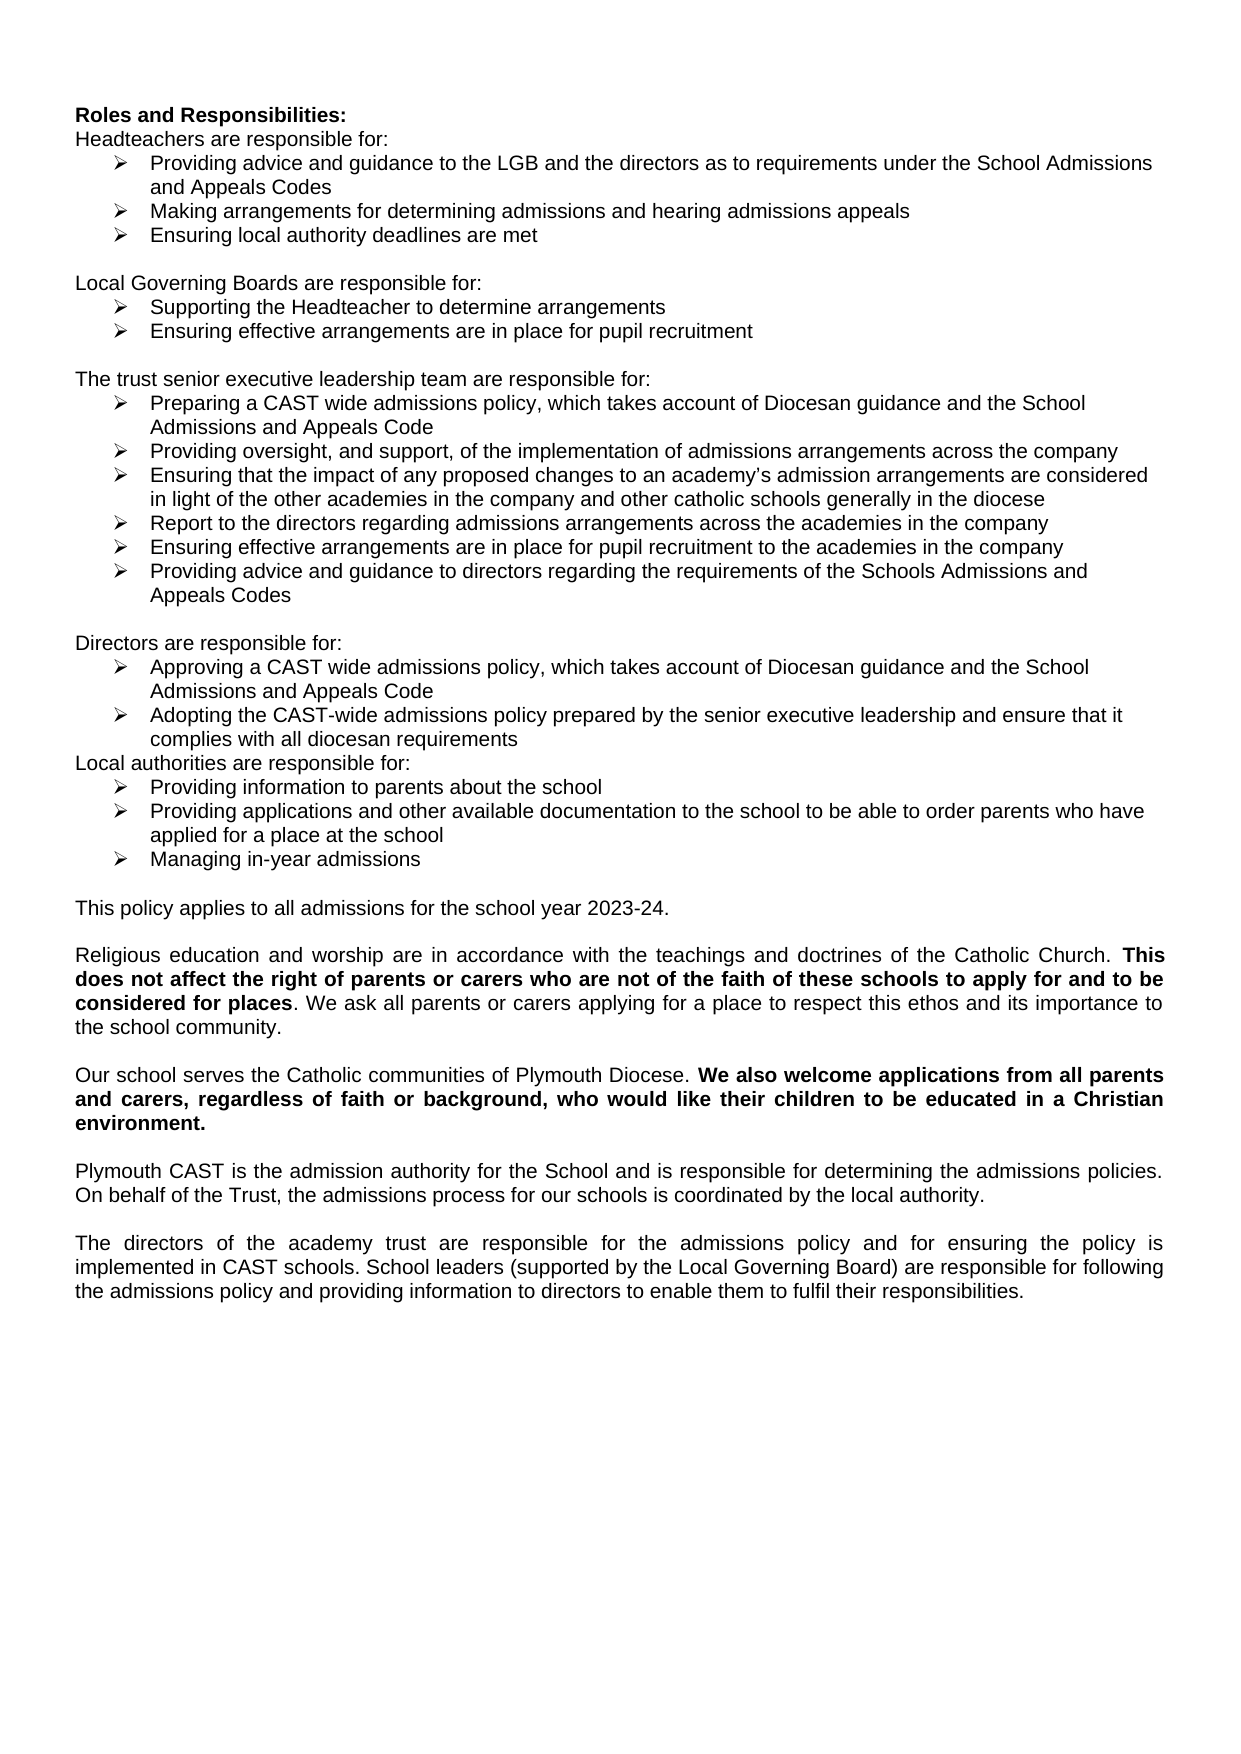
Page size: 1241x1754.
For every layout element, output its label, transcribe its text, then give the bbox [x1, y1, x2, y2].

list Providing advice and guidance to directors regarding the requirements of the Schools Admissions and Appeals Codes [112, 559, 1165, 607]
list Providing oversight, and support, of the implementation of admissions arrangements across the company [112, 439, 1165, 463]
text Headteachers are responsible for: [75, 127, 1165, 151]
list Making arrangements for determining admissions and hearing admissions appeals [112, 199, 1165, 223]
text Directors are responsible for: [75, 631, 1165, 655]
text The trust senior executive leadership team are responsible for: [75, 367, 1165, 391]
list Report to the directors regarding admissions arrangements across the academies in the company [112, 511, 1165, 535]
list Ensuring local authority deadlines are met [112, 223, 1165, 247]
text Our school serves the Catholic communities of Plymouth Diocese. We also welcome applications from all parents and carers, regardless of faith or background, who would like their children to be educated in a Christian environment. [75, 1063, 1165, 1135]
list Providing information to parents about the school [112, 775, 1165, 799]
list Providing advice and guidance to the LGB and the directors as to requirements under the School Admissions and Appeals Codes [112, 151, 1165, 199]
list Supporting the Headteacher to determine arrangements [112, 295, 1165, 319]
list Adopting the CAST-wide admissions policy prepared by the senior executive leadership and ensure that it complies with all diocesan requirements [112, 703, 1165, 751]
text Roles and Responsibilities: [75, 103, 1165, 127]
list Preparing a CAST wide admissions policy, which takes account of Diocesan guidance and the School Admissions and Appeals Code [112, 391, 1165, 439]
list Managing in-year admissions [112, 847, 1165, 871]
text Local Governing Boards are responsible for: [75, 271, 1165, 295]
list Ensuring effective arrangements are in place for pupil recruitment [112, 319, 1165, 343]
text Religious education and worship are in accordance with the teachings and doctrines of the Catholic Church. This does not affect the right of parents or carers who are not of the faith of these schools to apply for and to be considered for places. We ask all parents or carers applying for a place to respect this ethos and its importance to the school community. [75, 943, 1165, 1039]
text The directors of the academy trust are responsible for the admissions policy and for ensuring the policy is implemented in CAST schools. School leaders (supported by the Local Governing Board) are responsible for following the admissions policy and providing information to directors to enable them to fulfil their responsibilities. [75, 1231, 1165, 1303]
text This policy applies to all admissions for the school year 2023-24. [75, 895, 1165, 919]
text Local authorities are responsible for: [75, 751, 1165, 775]
list Providing applications and other available documentation to the school to be able to order parents who have applied for a place at the school [112, 799, 1165, 847]
text Plymouth CAST is the admission authority for the School and is responsible for determining the admissions policies. On behalf of the Trust, the admissions process for our schools is coordinated by the local authority. [75, 1159, 1165, 1207]
list Ensuring effective arrangements are in place for pupil recruitment to the academies in the company [112, 535, 1165, 559]
list Approving a CAST wide admissions policy, which takes account of Diocesan guidance and the School Admissions and Appeals Code [112, 655, 1165, 703]
list Ensuring that the impact of any proposed changes to an academy’s admission arrangements are considered in light of the other academies in the company and other catholic schools generally in the diocese [112, 463, 1165, 511]
